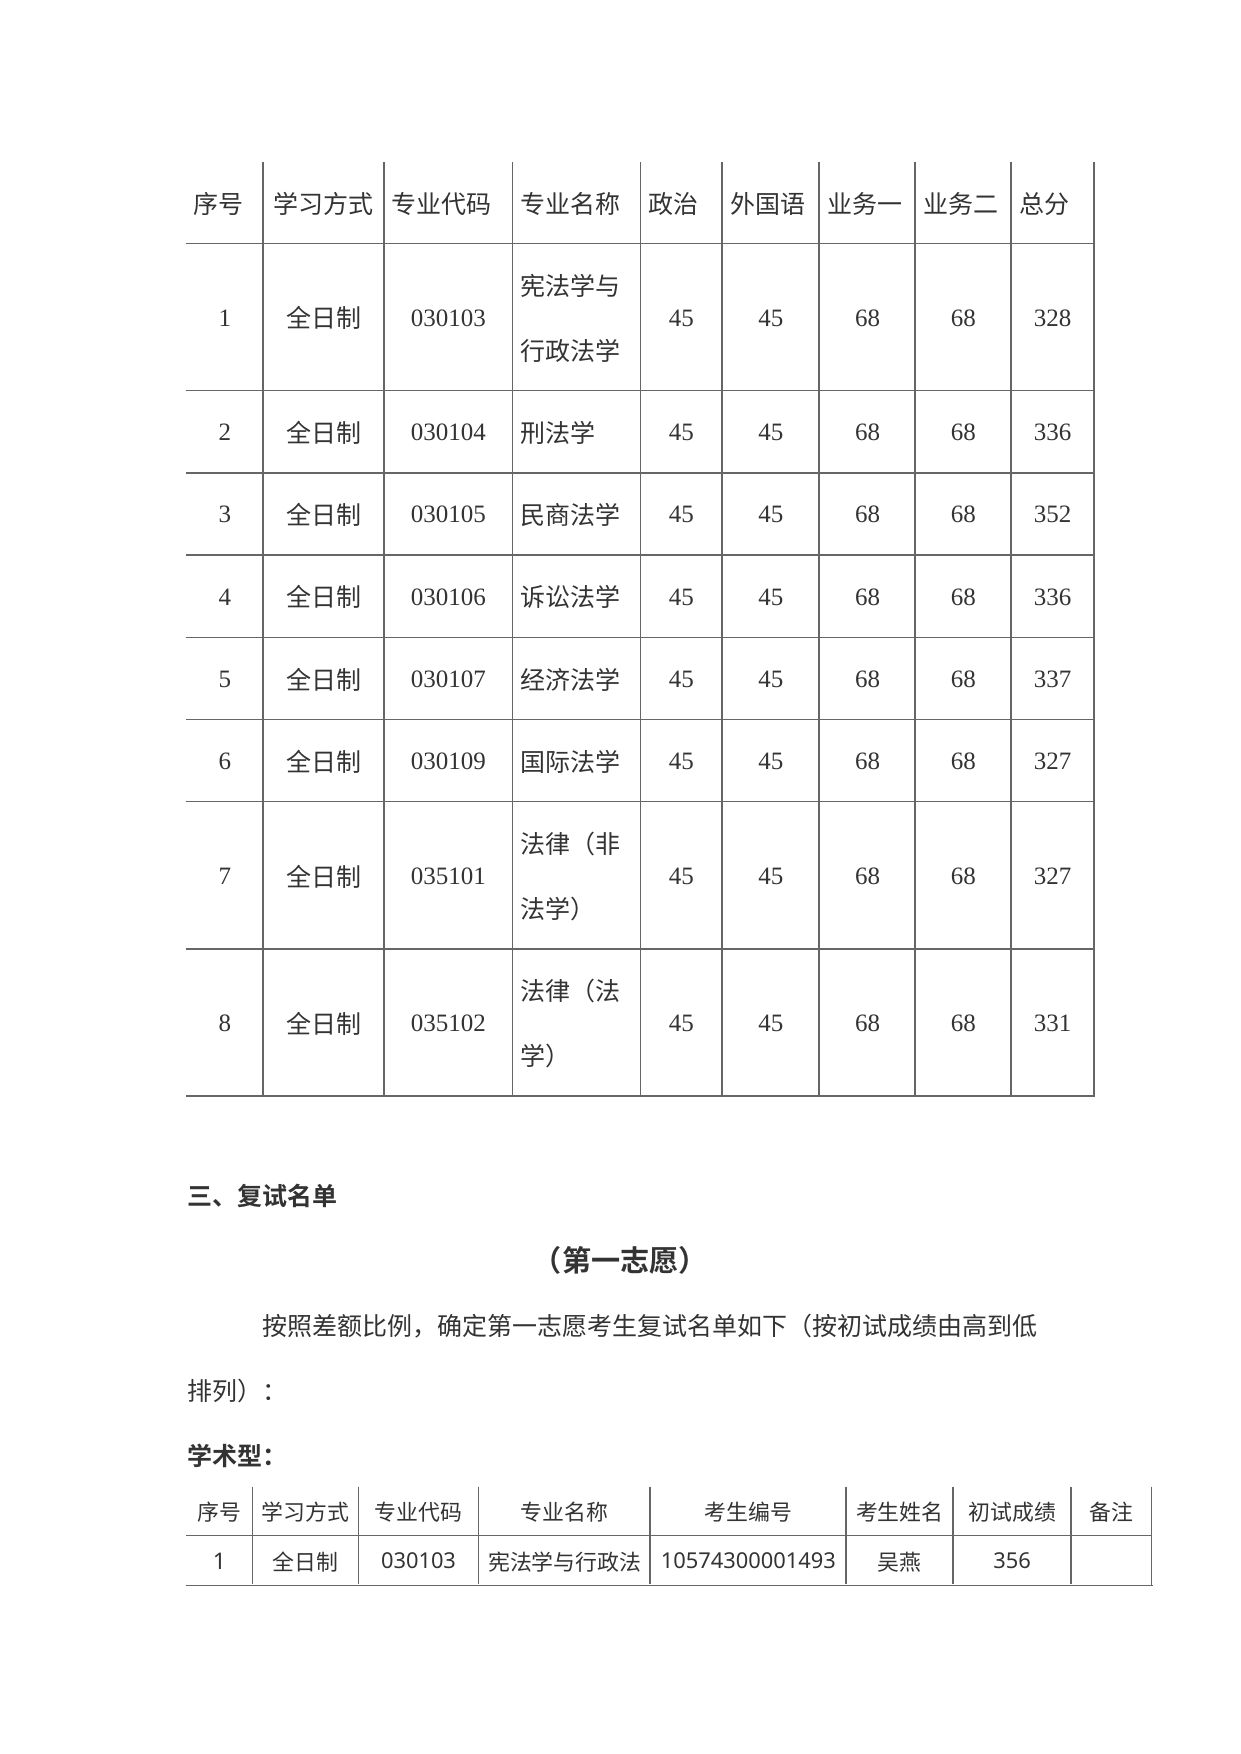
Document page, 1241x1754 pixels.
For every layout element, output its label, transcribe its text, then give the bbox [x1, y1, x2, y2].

table_cell 327 [1012, 802, 1093, 948]
table_cell 6 [186, 720, 262, 801]
table_cell 经济法学 [513, 638, 640, 718]
table_cell 法律（法学） [513, 950, 640, 1095]
table_cell 68 [916, 638, 1010, 718]
table_cell 68 [820, 556, 914, 636]
table_cell 4 [186, 556, 262, 636]
table_cell 国际法学 [513, 720, 640, 801]
table_cell 68 [916, 391, 1010, 472]
table_cell 68 [820, 474, 914, 554]
table_cell 68 [916, 556, 1010, 636]
table_header 初试成绩 [954, 1487, 1070, 1535]
table_header 专业代码 [385, 162, 512, 243]
table_cell 2 [186, 391, 262, 472]
table_cell 45 [723, 720, 818, 801]
table_cell 68 [820, 391, 914, 472]
table_cell 68 [916, 244, 1010, 390]
table_cell 宪法学与行政法学 [513, 244, 640, 390]
table_cell 030103 [359, 1536, 478, 1584]
table_header 业务一 [820, 162, 914, 243]
table_cell 327 [1012, 720, 1093, 801]
table_cell 全日制 [264, 391, 383, 472]
table_cell 全日制 [264, 244, 383, 390]
table_cell 68 [820, 244, 914, 390]
table_cell 45 [641, 802, 721, 948]
table_cell 68 [820, 720, 914, 801]
table_cell 68 [916, 474, 1010, 554]
table_cell 336 [1012, 391, 1093, 472]
table_header 备注 [1072, 1487, 1151, 1535]
table_cell 全日制 [264, 556, 383, 636]
table_cell 035101 [385, 802, 512, 948]
table_cell 030105 [385, 474, 512, 554]
table_header 政治 [641, 162, 721, 243]
table_header 专业名称 [513, 162, 640, 243]
table_cell 3 [186, 474, 262, 554]
table_cell 030104 [385, 391, 512, 472]
table_header 学习方式 [253, 1487, 358, 1535]
table_cell 全日制 [264, 638, 383, 718]
table_cell 68 [916, 950, 1010, 1095]
text 三、复试名单 [187, 1162, 1053, 1227]
table_cell 035102 [385, 950, 512, 1095]
table_cell 030106 [385, 556, 512, 636]
table_cell 45 [723, 244, 818, 390]
table_header 总分 [1012, 162, 1093, 243]
table_cell 45 [723, 802, 818, 948]
table_cell 45 [641, 474, 721, 554]
table_cell 45 [641, 720, 721, 801]
table_cell 352 [1012, 474, 1093, 554]
table_cell 105743000014938 [651, 1536, 845, 1584]
table_cell 5 [186, 638, 262, 718]
table_cell 全日制 [264, 950, 383, 1095]
table_cell 45 [641, 244, 721, 390]
table_cell 68 [820, 802, 914, 948]
text 学术型： [187, 1422, 1053, 1487]
table_cell 68 [820, 950, 914, 1095]
table_cell 宪法学与行政法学 [479, 1536, 649, 1584]
table_cell [1072, 1536, 1151, 1584]
table_cell 030107 [385, 638, 512, 718]
table_cell 法律（非法学） [513, 802, 640, 948]
table_cell 全日制 [253, 1536, 358, 1584]
table_cell 331 [1012, 950, 1093, 1095]
table_cell 全日制 [264, 720, 383, 801]
table_cell 45 [723, 638, 818, 718]
table_cell 337 [1012, 638, 1093, 718]
table_header 专业名称 [479, 1487, 649, 1535]
table_cell 68 [916, 802, 1010, 948]
table_cell 刑法学 [513, 391, 640, 472]
table_header 业务二 [916, 162, 1010, 243]
table_header 学习方式 [264, 162, 383, 243]
table_cell 45 [723, 474, 818, 554]
table_cell 68 [916, 720, 1010, 801]
table_cell 8 [186, 950, 262, 1095]
table_header 考生编号 [651, 1487, 845, 1535]
table_cell 68 [820, 638, 914, 718]
table_cell 1 [186, 1536, 252, 1584]
table_cell 030103 [385, 244, 512, 390]
table_header 外国语 [723, 162, 818, 243]
table_cell 45 [723, 950, 818, 1095]
table_cell 1 [186, 244, 262, 390]
table_cell 45 [723, 556, 818, 636]
table_cell 030109 [385, 720, 512, 801]
table_cell 45 [641, 391, 721, 472]
table_cell 336 [1012, 556, 1093, 636]
table_header 序号 [186, 1487, 252, 1535]
table_cell 吴燕 [847, 1536, 952, 1584]
table_cell 45 [641, 556, 721, 636]
table_cell 诉讼法学 [513, 556, 640, 636]
table_cell 45 [641, 950, 721, 1095]
table_cell 民商法学 [513, 474, 640, 554]
table_cell 45 [641, 638, 721, 718]
table_cell 7 [186, 802, 262, 948]
table_cell 全日制 [264, 474, 383, 554]
table_cell 全日制 [264, 802, 383, 948]
table_cell 356 [954, 1536, 1070, 1584]
table_cell 45 [723, 391, 818, 472]
text 按照差额比例，确定第一志愿考生复试名单如下（按初试成绩由高到低排列）： [187, 1292, 1053, 1422]
table_header 考生姓名 [847, 1487, 952, 1535]
table_cell 328 [1012, 244, 1093, 390]
table_header 序号 [186, 162, 262, 243]
text （第一志愿） [187, 1227, 1053, 1292]
table_header 专业代码 [359, 1487, 478, 1535]
